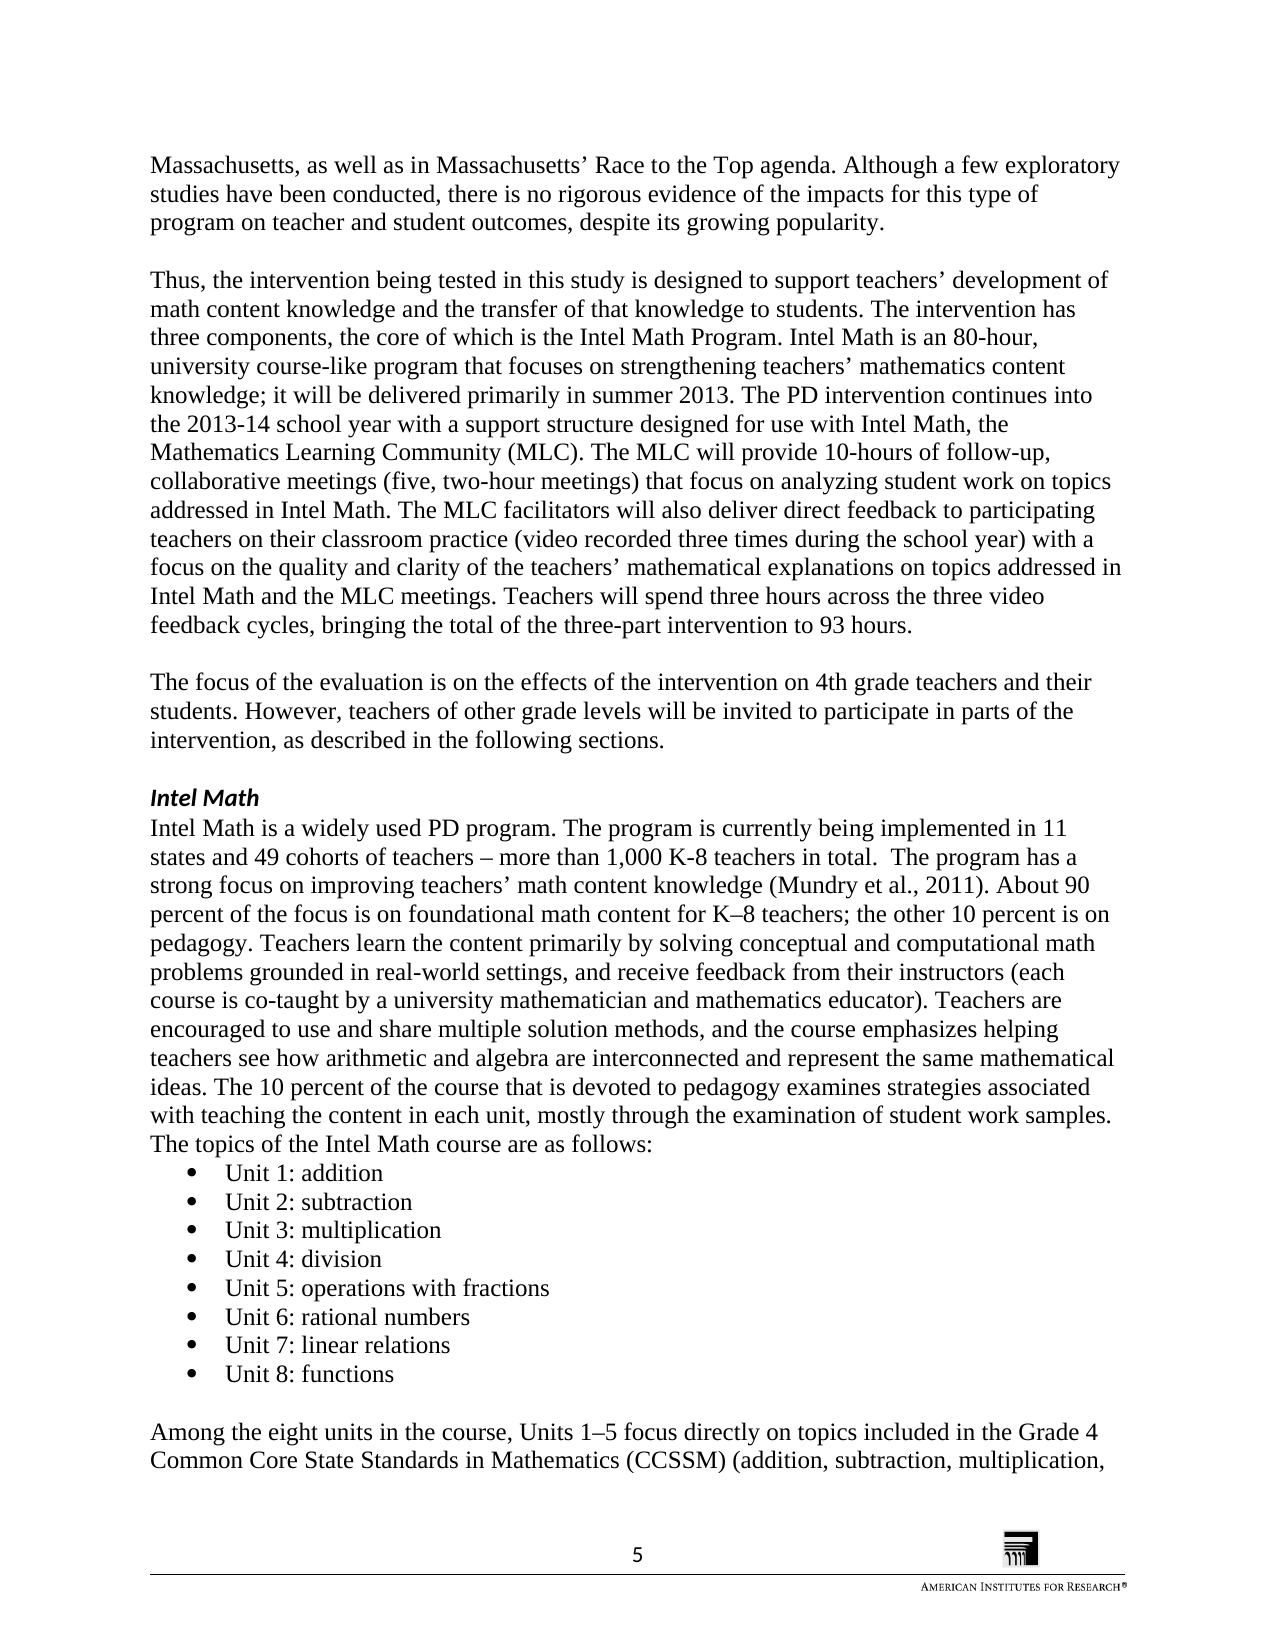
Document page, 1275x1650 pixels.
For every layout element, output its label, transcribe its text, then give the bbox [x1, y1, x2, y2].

list Unit 5: operations with fractions [187, 1273, 1125, 1302]
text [150, 1417, 1125, 1474]
list Unit 2: subtraction [187, 1187, 1125, 1216]
list Unit 7: linear relations [187, 1331, 1125, 1359]
text The focus of the evaluation is on the effects of the intervention on 4th grade teachers and their students. However, teachers of other grade levels will be invited to participate in parts of the intervention, as described in the following sections. [150, 667, 1125, 754]
list Unit 6: rational numbers [187, 1302, 1125, 1331]
list Unit 8: functions [187, 1359, 1125, 1388]
text Intel Math is a widely used PD program. The program is currently being implemented in 11 states and 49 cohorts of teachers – more than 1,000 K-8 teachers in total. The program has a strong focus on improving teachers’ math content knowledge (Mundry et al., 2011). About 90 percent of the focus is on foundational math content for K–8 teachers; the other 10 percent is on pedagogy. Teachers learn the content primarily by solving conceptual and computational math problems grounded in real-world settings, and receive feedback from their instructors (each course is co-taught by a university mathematician and mathematics educator). Teachers are encouraged to use and share multiple solution methods, and the course emphasizes helping teachers see how arithmetic and algebra are interconnected and represent the same mathematical ideas. The 10 percent of the course that is devoted to pedagogy examines strategies associated with teaching the content in each unit, mostly through the examination of student work samples. [150, 813, 1125, 1129]
list Unit 4: division [187, 1244, 1125, 1273]
text The topics of the Intel Math course are as follows: [150, 1129, 1125, 1158]
text Thus, the intervention being tested in this study is designed to support teachers’ development of math content knowledge and the transfer of that knowledge to students. The intervention has three components, the core of which is the Intel Math Program. Intel Math is an 80-hour, university course-like program that focuses on strengthening teachers’ mathematics content knowledge; it will be delivered primarily in summer 2013. The PD intervention continues into the 2013-14 school year with a support structure designed for use with Intel Math, the Mathematics Learning Community (MLC). The MLC will provide 10-hours of follow-up, collaborative meetings (five, two-hour meetings) that focus on analyzing student work on topics addressed in Intel Math. The MLC facilitators will also deliver direct feedback to participating teachers on their classroom practice (video recorded three times during the school year) with a focus on the quality and clarity of the teachers’ mathematical explanations on topics addressed in Intel Math and the MLC meetings. Teachers will spend three hours across the three video feedback cycles, bringing the total of the three-part intervention to 93 hours. [150, 265, 1125, 639]
picture [920, 1529, 1131, 1592]
subtitle Intel Math [150, 782, 1125, 813]
list Unit 3: multiplication [187, 1216, 1125, 1244]
list Unit 1: addition [187, 1158, 1125, 1187]
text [150, 150, 1125, 236]
